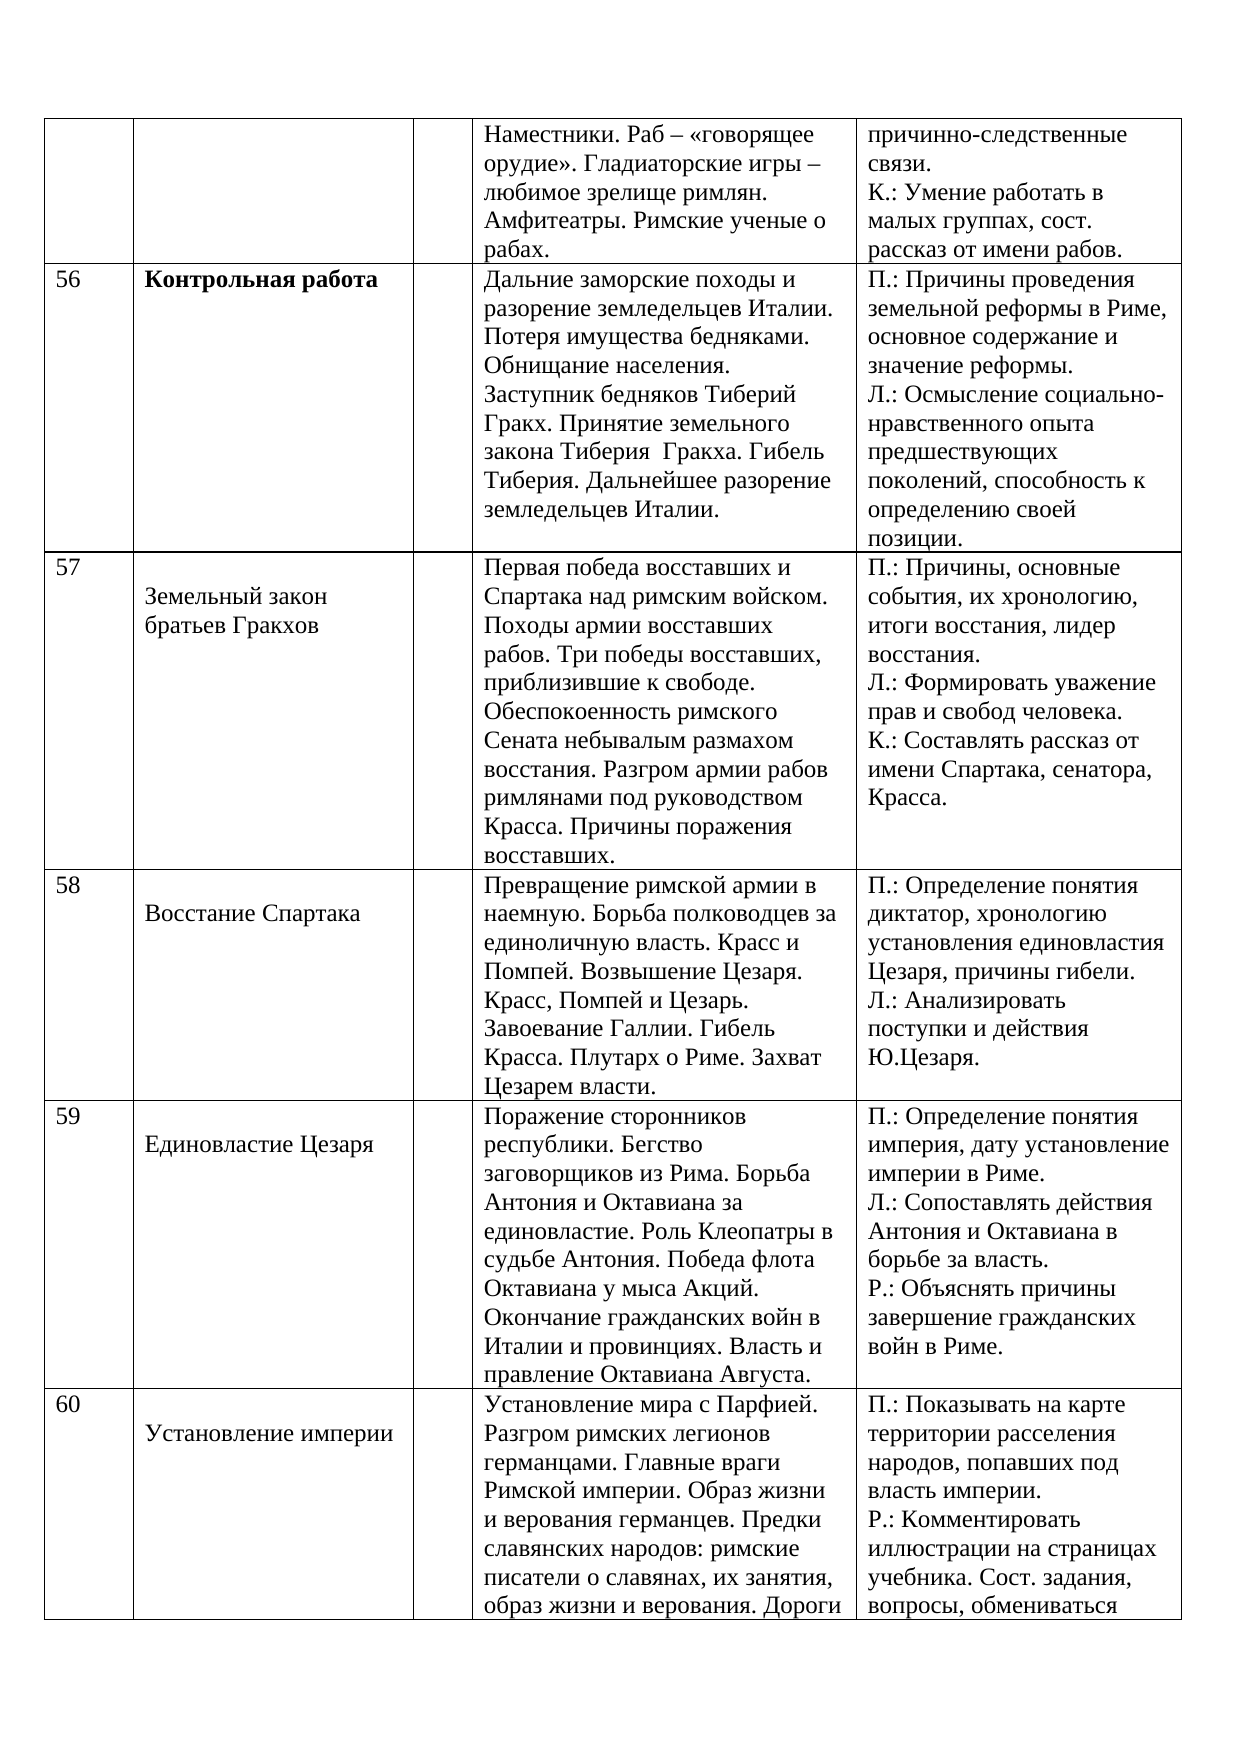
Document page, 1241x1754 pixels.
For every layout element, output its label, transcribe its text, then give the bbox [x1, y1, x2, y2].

table_cell Земельный закон братьев Гракхов [134, 553, 413, 869]
table_cell [414, 553, 472, 869]
table_cell 59 [45, 1101, 133, 1388]
table_cell 57 [45, 553, 133, 869]
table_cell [857, 1389, 1181, 1619]
table_cell П.: Причины проведения земельной реформы в Риме, основное содержание и значение реформы. Л.: Осмысление социально-нравственного опыта предшествующих поколений, способность к определению своей позиции. [857, 264, 1181, 551]
table_cell 60 [45, 1389, 133, 1619]
table_cell 55 [45, 119, 133, 263]
table_cell Восстание Спартака [134, 870, 413, 1100]
table_cell П.: Причины, основные события, их хронологию, итоги восстания, лидер восстания. Л.: Формировать уважение прав и свобод человека. К.: Составлять рассказ от имени Спартака, сенатора, Красса. [857, 553, 1181, 869]
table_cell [473, 1389, 856, 1619]
table_cell Превращение римской армии в наемную. Борьба полководцев за единоличную власть. Красс и Помпей. Возвышение Цезаря. Красс, Помпей и Цезарь. Завоевание Галлии. Гибель Красса. Плутарх о Риме. Захват Цезарем власти. [473, 870, 856, 1100]
table_cell [414, 264, 472, 551]
table_cell Поражение сторонников республики. Бегство заговорщиков из Рима. Борьба Антония и Октавиана за единовластие. Роль Клеопатры в судьбе Антония. Победа флота Октавиана у мыса Акций. Окончание гражданских войн в Италии и провинциях. Власть и правление Октавиана Августа. [473, 1101, 856, 1388]
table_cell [473, 119, 856, 263]
table_cell Первая победа восставших и Спартака над римским войском. Походы армии восставших рабов. Три победы восставших, приблизившие к свободе. Обеспокоенность римского Сената небывалым размахом восстания. Разгром армии рабов римлянами под руководством Красса. Причины поражения восставших. [473, 553, 856, 869]
table_cell П.: Определение понятия диктатор, хронологию установления единовластия Цезаря, причины гибели. Л.: Анализировать поступки и действия Ю.Цезаря. [857, 870, 1181, 1100]
table_cell [414, 119, 472, 263]
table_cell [134, 1389, 413, 1619]
table_cell Дальние заморские походы и разорение земледельцев Италии. Потеря имущества бедняками. Обнищание населения. Заступник бедняков Тиберий Гракх. Принятие земельного закона Тиберия Гракха. Гибель Тиберия. Дальнейшее разорение земледельцев Италии. [473, 264, 856, 551]
table_cell [414, 1101, 472, 1388]
table_cell Единовластие Цезаря [134, 1101, 413, 1388]
table_cell 58 [45, 870, 133, 1100]
table_cell [414, 1389, 472, 1619]
table_cell 56 [45, 264, 133, 551]
table_cell Контрольная работа [134, 264, 413, 551]
table_cell П.: Определение понятия империя, дату установление империи в Риме. Л.: Сопоставлять действия Антония и Октавиана в борьбе за власть. Р.: Объяснять причины завершение гражданских войн в Риме. [857, 1101, 1181, 1388]
table_cell [414, 870, 472, 1100]
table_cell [857, 119, 1181, 263]
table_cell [134, 119, 413, 263]
